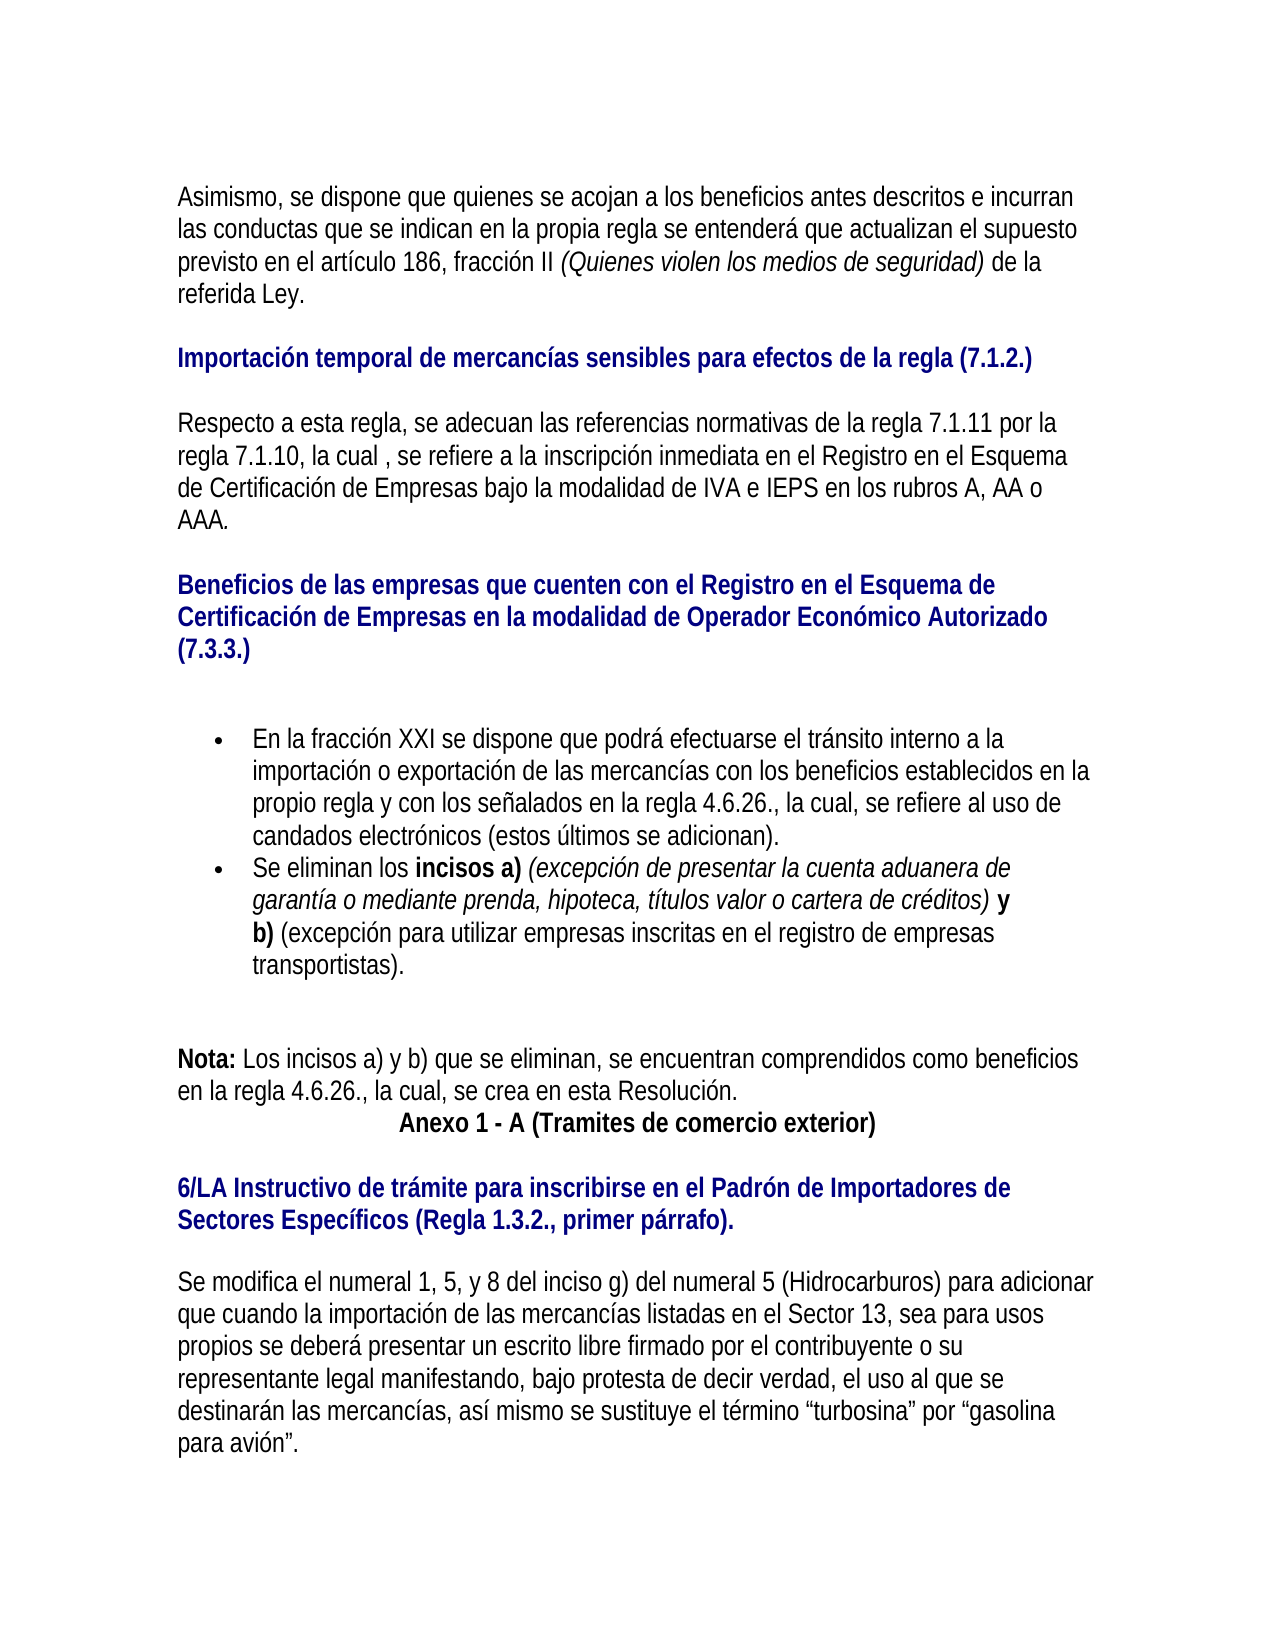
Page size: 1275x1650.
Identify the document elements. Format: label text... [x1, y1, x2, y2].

list En la fracción XXI se dispone que podrá efectuarse el tránsito interno a la importación o exportación de las mercancías con los beneficios establecidos en la propio regla y con los señalados en la regla 4.6.26., la cual, se refiere al uso de candados electrónicos (estos últimos se adicionan). [215, 722, 1098, 851]
text Nota: Los incisos a) y b) que se eliminan, se encuentran comprendidos como beneficios en la regla 4.6.26., la cual, se crea en esta Resolución. [177, 1009, 1098, 1106]
list Se eliminan los incisos a) (excepción de presentar la cuenta aduanera de garantía o mediante prenda, hipoteca, títulos valor o cartera de créditos) y b) (excepción para utilizar empresas inscritas en el registro de empresas transportistas). [215, 851, 1098, 980]
text Anexo 1 - A (Tramites de comercio exterior) [177, 1106, 1098, 1139]
text Asimismo, se dispone que quienes se acojan a los beneficios antes descritos e incurran las conductas que se indican en la propia regla se entenderá que actualizan el supuesto previsto en el artículo 186, fracción II (Quienes violen los medios de seguridad) de la referida Ley. Importación temporal de mercancías sensibles para efectos de la regla (7.1.2.) Respecto a esta regla, se adecuan las referencias normativas de la regla 7.1.11 por la regla 7.1.10, la cual , se refiere a la inscripción inmediata en el Registro en el Esquema de Certificación de Empresas bajo la modalidad de IVA e IEPS en los rubros A, AA o AAA. Beneficios de las empresas que cuenten con el Registro en el Esquema de Certificación de Empresas en la modalidad de Operador Económico Autorizado (7.3.3.) [177, 148, 1098, 693]
text 6/LA Instructivo de trámite para inscribirse en el Padrón de Importadores de Sectores Específicos (Regla 1.3.2., primer párrafo). [177, 1139, 1098, 1236]
text Se modifica el numeral 1, 5, y 8 del inciso g) del numeral 5 (Hidrocarburos) para adicionar que cuando la importación de las mercancías listadas en el Sector 13, sea para usos propios se deberá presentar un escrito libre firmado por el contribuyente o su representante legal manifestando, bajo protesta de decir verdad, el uso al que se destinarán las mercancías, así mismo se sustituye el término “turbosina” por “gasolina para avión”. [177, 1265, 1098, 1458]
